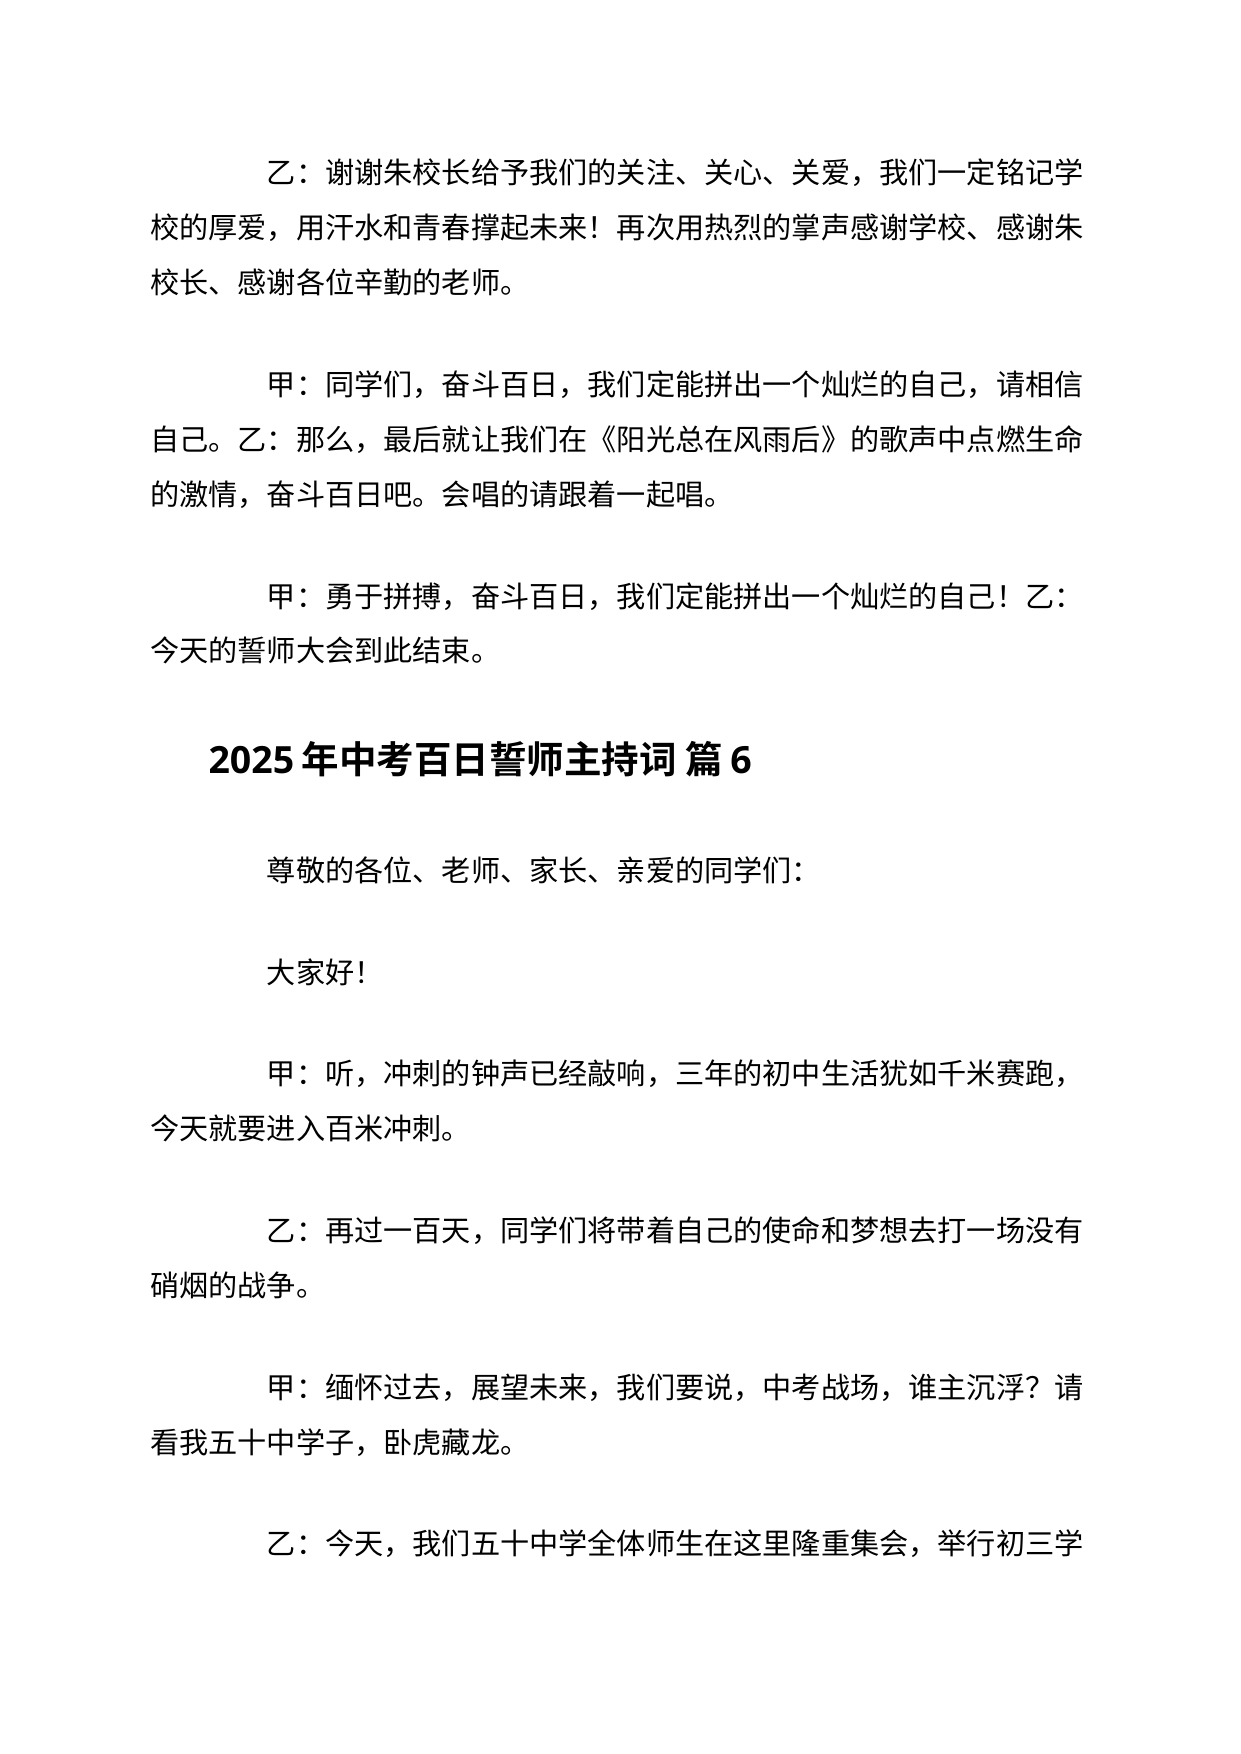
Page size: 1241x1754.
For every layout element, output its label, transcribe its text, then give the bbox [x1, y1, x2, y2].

text 甲：勇于拼搏，奋斗百日，我们定能拼出一个灿烂的自己！乙：今天的誓师大会到此结束。 [150, 573, 1090, 670]
text 甲：同学们，奋斗百日，我们定能拼出一个灿烂的自己，请相信自己。乙：那么，最后就让我们在《阳光总在风雨后》的歌声中点燃生命的激情，奋斗百日吧。会唱的请跟着一起唱。 [150, 362, 1090, 514]
text 甲：听，冲刺的钟声已经敲响，三年的初中生活犹如千米赛跑，今天就要进入百米冲刺。 [150, 1051, 1090, 1148]
text 甲：缅怀过去，展望未来，我们要说，中考战场，谁主沉浮？请看我五十中学子，卧虎藏龙。 [150, 1364, 1090, 1461]
text 尊敬的各位、老师、家长、亲爱的同学们： [150, 847, 1090, 890]
text 乙：再过一百天，同学们将带着自己的使命和梦想去打一场没有硝烟的战争。 [150, 1208, 1090, 1305]
text 大家好！ [150, 949, 1090, 991]
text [150, 1521, 1090, 1563]
text 乙：谢谢朱校长给予我们的关注、关心、关爱，我们一定铭记学校的厚爱，用汗水和青春撑起未来！再次用热烈的掌声感谢学校、感谢朱校长、感谢各位辛勤的老师。 [150, 150, 1090, 302]
text 2025年中考百日誓师主持词 篇6 [150, 730, 1090, 784]
